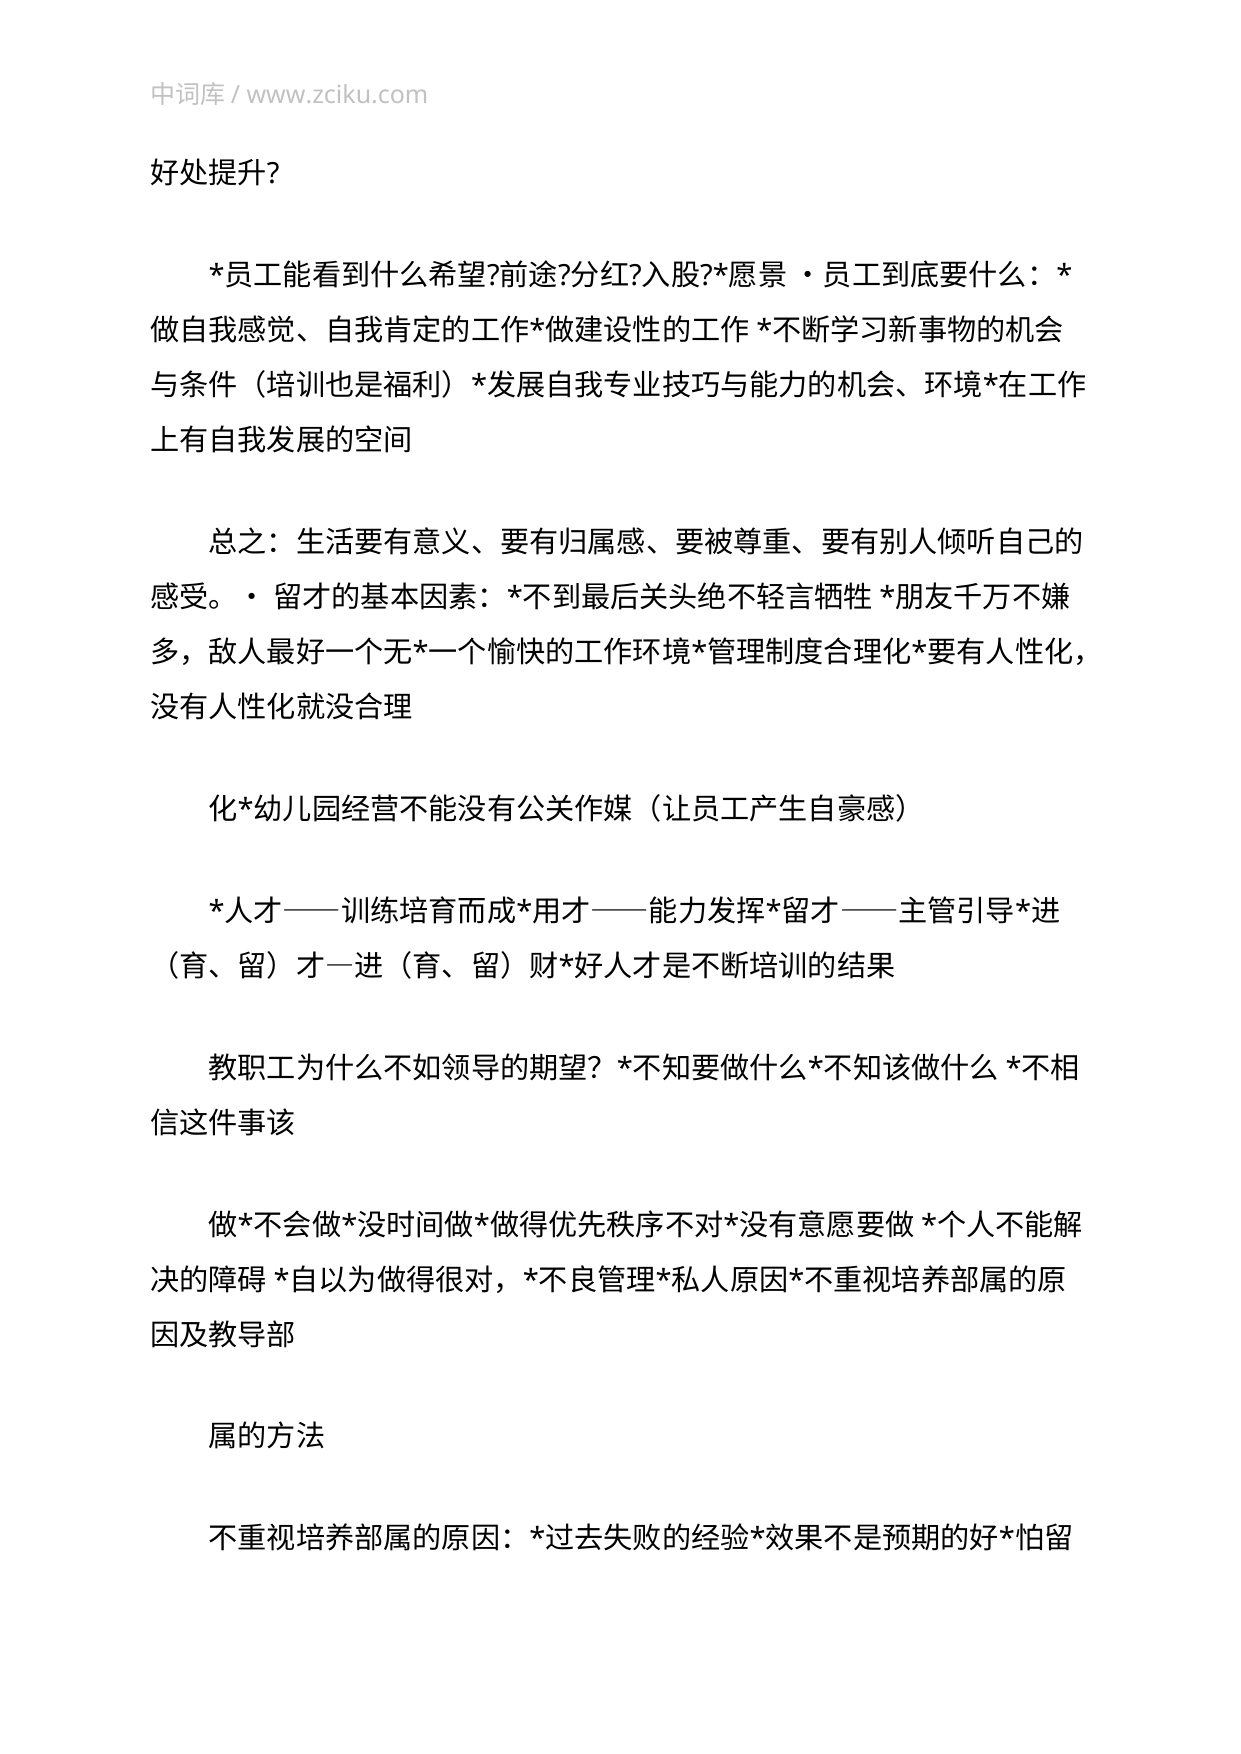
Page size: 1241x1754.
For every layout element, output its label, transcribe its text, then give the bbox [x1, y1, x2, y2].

text *人才——训练培育而成*用才——能力发挥*留才——主管引导*进（育、留）才—进（育、留）财*好人才是不断培训的结果 [150, 887, 1090, 985]
text 做*不会做*没时间做*做得优先秩序不对*没有意愿要做 *个人不能解决的障碍 *自以为做得很对，*不良管理*私人原因*不重视培养部属的原因及教导部 [150, 1201, 1090, 1353]
text 化*幼儿园经营不能没有公关作媒（让员工产生自豪感） [150, 785, 1090, 828]
text 总之：生活要有意义、要有归属感、要被尊重、要有别人倾听自己的感受。• 留才的基本因素：*不到最后关头绝不轻言牺牲 *朋友千万不嫌多，敌人最好一个无*一个愉快的工作环境*管理制度合理化*要有人性化，没有人性化就没合理 [150, 519, 1090, 726]
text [150, 150, 1090, 192]
text *员工能看到什么希望?前途?分红?入股?*愿景 •员工到底要什么：*做自我感觉、自我肯定的工作*做建设性的工作 *不断学习新事物的机会与条件（培训也是福利）*发展自我专业技巧与能力的机会、环境*在工作上有自我发展的空间 [150, 252, 1090, 459]
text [150, 1515, 1090, 1557]
text 教职工为什么不如领导的期望？*不知要做什么*不知该做什么 *不相信这件事该 [150, 1044, 1090, 1142]
text 属的方法 [150, 1413, 1090, 1455]
